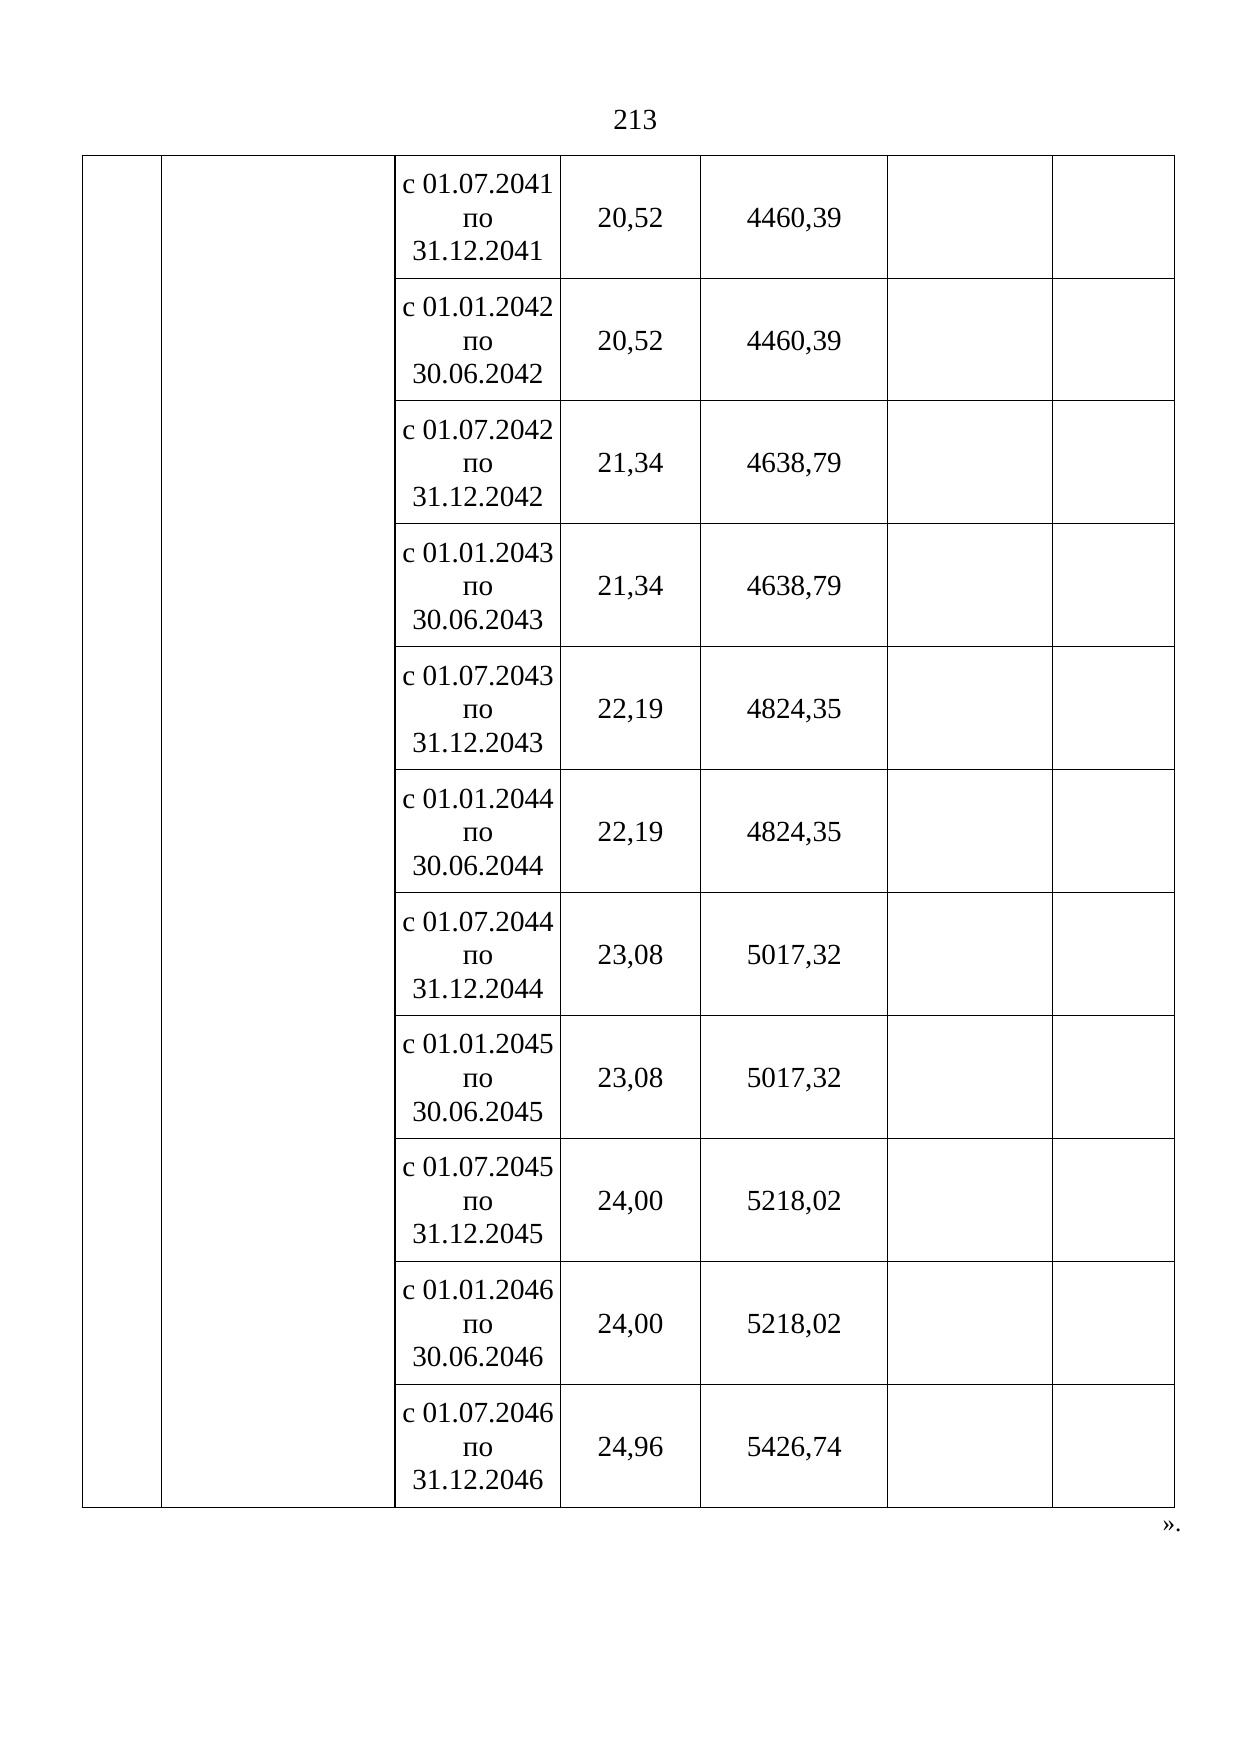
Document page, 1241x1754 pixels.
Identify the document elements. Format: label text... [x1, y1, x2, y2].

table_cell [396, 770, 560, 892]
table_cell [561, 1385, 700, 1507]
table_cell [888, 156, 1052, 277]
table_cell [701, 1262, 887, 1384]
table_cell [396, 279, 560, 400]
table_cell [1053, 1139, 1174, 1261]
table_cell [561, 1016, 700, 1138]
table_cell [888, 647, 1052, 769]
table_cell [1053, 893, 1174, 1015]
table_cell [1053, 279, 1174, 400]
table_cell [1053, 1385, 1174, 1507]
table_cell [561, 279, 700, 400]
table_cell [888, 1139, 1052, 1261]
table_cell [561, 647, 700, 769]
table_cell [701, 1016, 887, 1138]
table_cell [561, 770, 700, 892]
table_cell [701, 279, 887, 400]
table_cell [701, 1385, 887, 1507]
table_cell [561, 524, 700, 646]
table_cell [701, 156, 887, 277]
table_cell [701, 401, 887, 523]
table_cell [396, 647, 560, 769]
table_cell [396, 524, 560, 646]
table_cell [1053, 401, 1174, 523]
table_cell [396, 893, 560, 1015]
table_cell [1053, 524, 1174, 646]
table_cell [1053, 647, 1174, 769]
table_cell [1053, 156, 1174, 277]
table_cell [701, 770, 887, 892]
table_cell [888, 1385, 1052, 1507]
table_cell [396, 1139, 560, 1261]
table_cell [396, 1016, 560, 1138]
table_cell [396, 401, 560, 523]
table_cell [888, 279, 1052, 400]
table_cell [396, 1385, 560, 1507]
text ». [89, 1508, 1181, 1536]
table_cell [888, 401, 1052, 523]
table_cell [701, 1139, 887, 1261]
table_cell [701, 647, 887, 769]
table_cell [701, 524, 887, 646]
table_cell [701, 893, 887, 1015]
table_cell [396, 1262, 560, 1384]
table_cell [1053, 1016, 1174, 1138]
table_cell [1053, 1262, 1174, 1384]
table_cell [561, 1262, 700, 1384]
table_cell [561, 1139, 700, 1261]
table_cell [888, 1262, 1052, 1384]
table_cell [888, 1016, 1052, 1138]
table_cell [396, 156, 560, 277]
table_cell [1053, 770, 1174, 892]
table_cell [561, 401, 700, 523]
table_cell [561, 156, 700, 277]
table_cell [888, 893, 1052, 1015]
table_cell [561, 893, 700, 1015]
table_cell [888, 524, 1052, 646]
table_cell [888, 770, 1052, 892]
